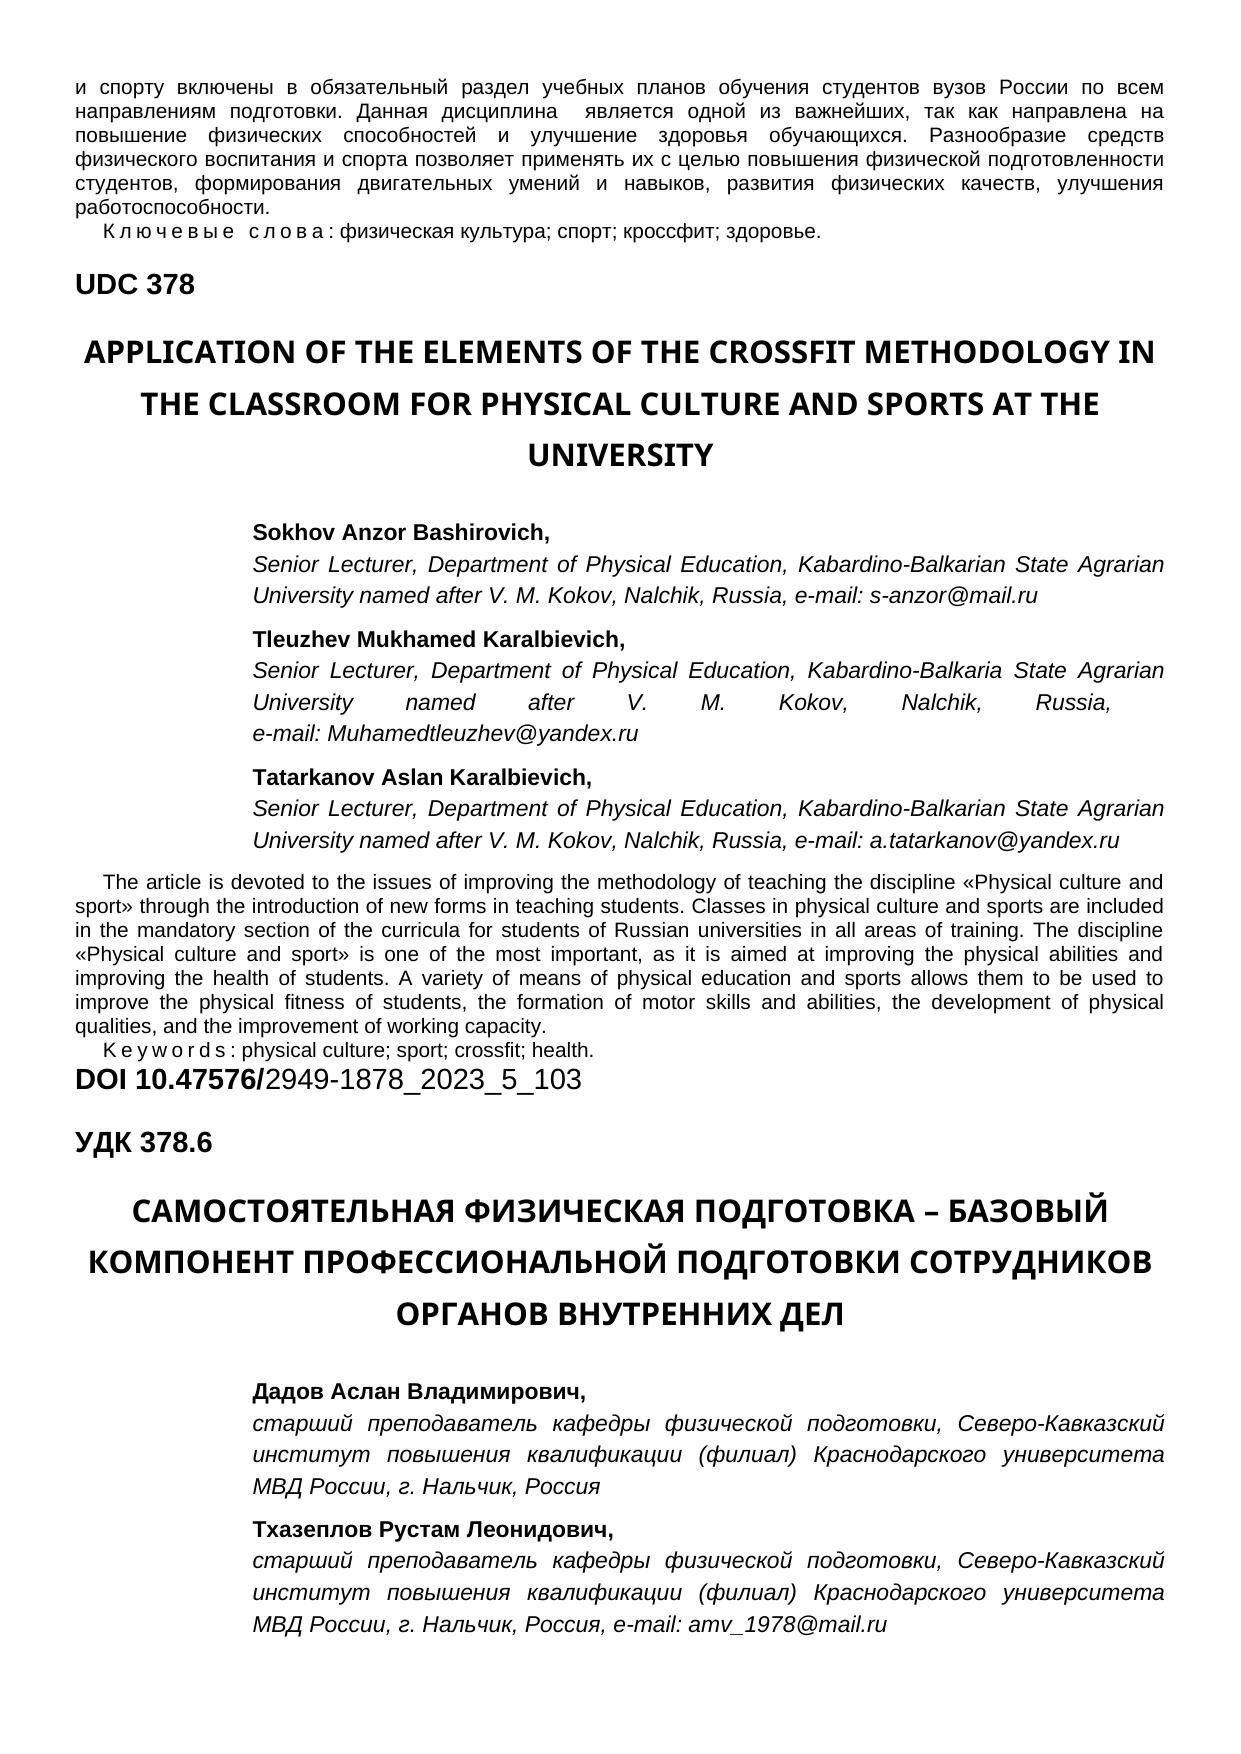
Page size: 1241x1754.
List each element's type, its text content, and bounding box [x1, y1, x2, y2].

text Tleuzhev Mukhamed Karalbievich, [252, 626, 1165, 652]
text УДК 378.6 [75, 1126, 1165, 1159]
text Keywords: physical culture; sport; crossfit; health. [75, 1038, 1165, 1062]
text DOI 10.47576/2949-1878_2023_5_103 [75, 1062, 1165, 1095]
text Application of the elements of the crossfit methodology in the classroom for physical culture and sports at the university [75, 331, 1165, 475]
text Дадов Аслан Владимирович, [252, 1378, 1165, 1404]
text Senior Lecturer, Department of Physical Education, Kabardino-Balkaria State Agrarian University named after V. M. Kokov, Nalchik, Russia, e-mail: Muhamedtleuzhev@yandex.ru [252, 657, 1165, 747]
text Ключевые слова: физическая культура; спорт; кроссфит; здоровье. [75, 219, 1165, 243]
text UDC 378 [75, 267, 1165, 300]
text старший преподаватель кафедры физической подготовки, Северо-Кавказский институт повышения квалификации (филиал) Краснодарского университета МВД России, г. Нальчик, Россия [252, 1409, 1165, 1499]
text старший преподаватель кафедры физической подготовки, Северо-Кавказский институт повышения квалификации (филиал) Краснодарского университета МВД России, г. Нальчик, Россия, e-mail: amv_1978@mail.ru [252, 1547, 1165, 1637]
text Senior Lecturer, Department of Physical Education, Kabardino-Balkarian State Agrarian University named after V. M. Kokov, Nalchik, Russia, e-mail: s-anzor@mail.ru [252, 551, 1165, 608]
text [75, 75, 1165, 219]
text Senior Lecturer, Department of Physical Education, Kabardino-Balkarian State Agrarian University named after V. M. Kokov, Nalchik, Russia, e-mail: a.tatarkanov@yandex.ru [252, 795, 1165, 853]
text Tatarkanov Aslan Karalbievich, [252, 763, 1165, 790]
text Sokhov Anzor Bashirovich, [252, 519, 1165, 545]
text Самостоятельная физическая подготовка – базовый компонент профессиональной подготовки сотрудников органов внутренних дел [75, 1189, 1165, 1334]
text Тхазеплов Рустам Леонидович, [252, 1516, 1165, 1542]
text The article is devoted to the issues of improving the methodology of teaching the discipline «Physical culture and sport» through the introduction of new forms in teaching students. Classes in physical culture and sports are included in the mandatory section of the curricula for students of Russian universities in all areas of training. The discipline «Physical culture and sport» is one of the most important, as it is aimed at improving the physical abilities and improving the health of students. A variety of means of physical education and sports allows them to be used to improve the physical fitness of students, the formation of motor skills and abilities, the development of physical qualities, and the improvement of working capacity. [75, 870, 1165, 1038]
